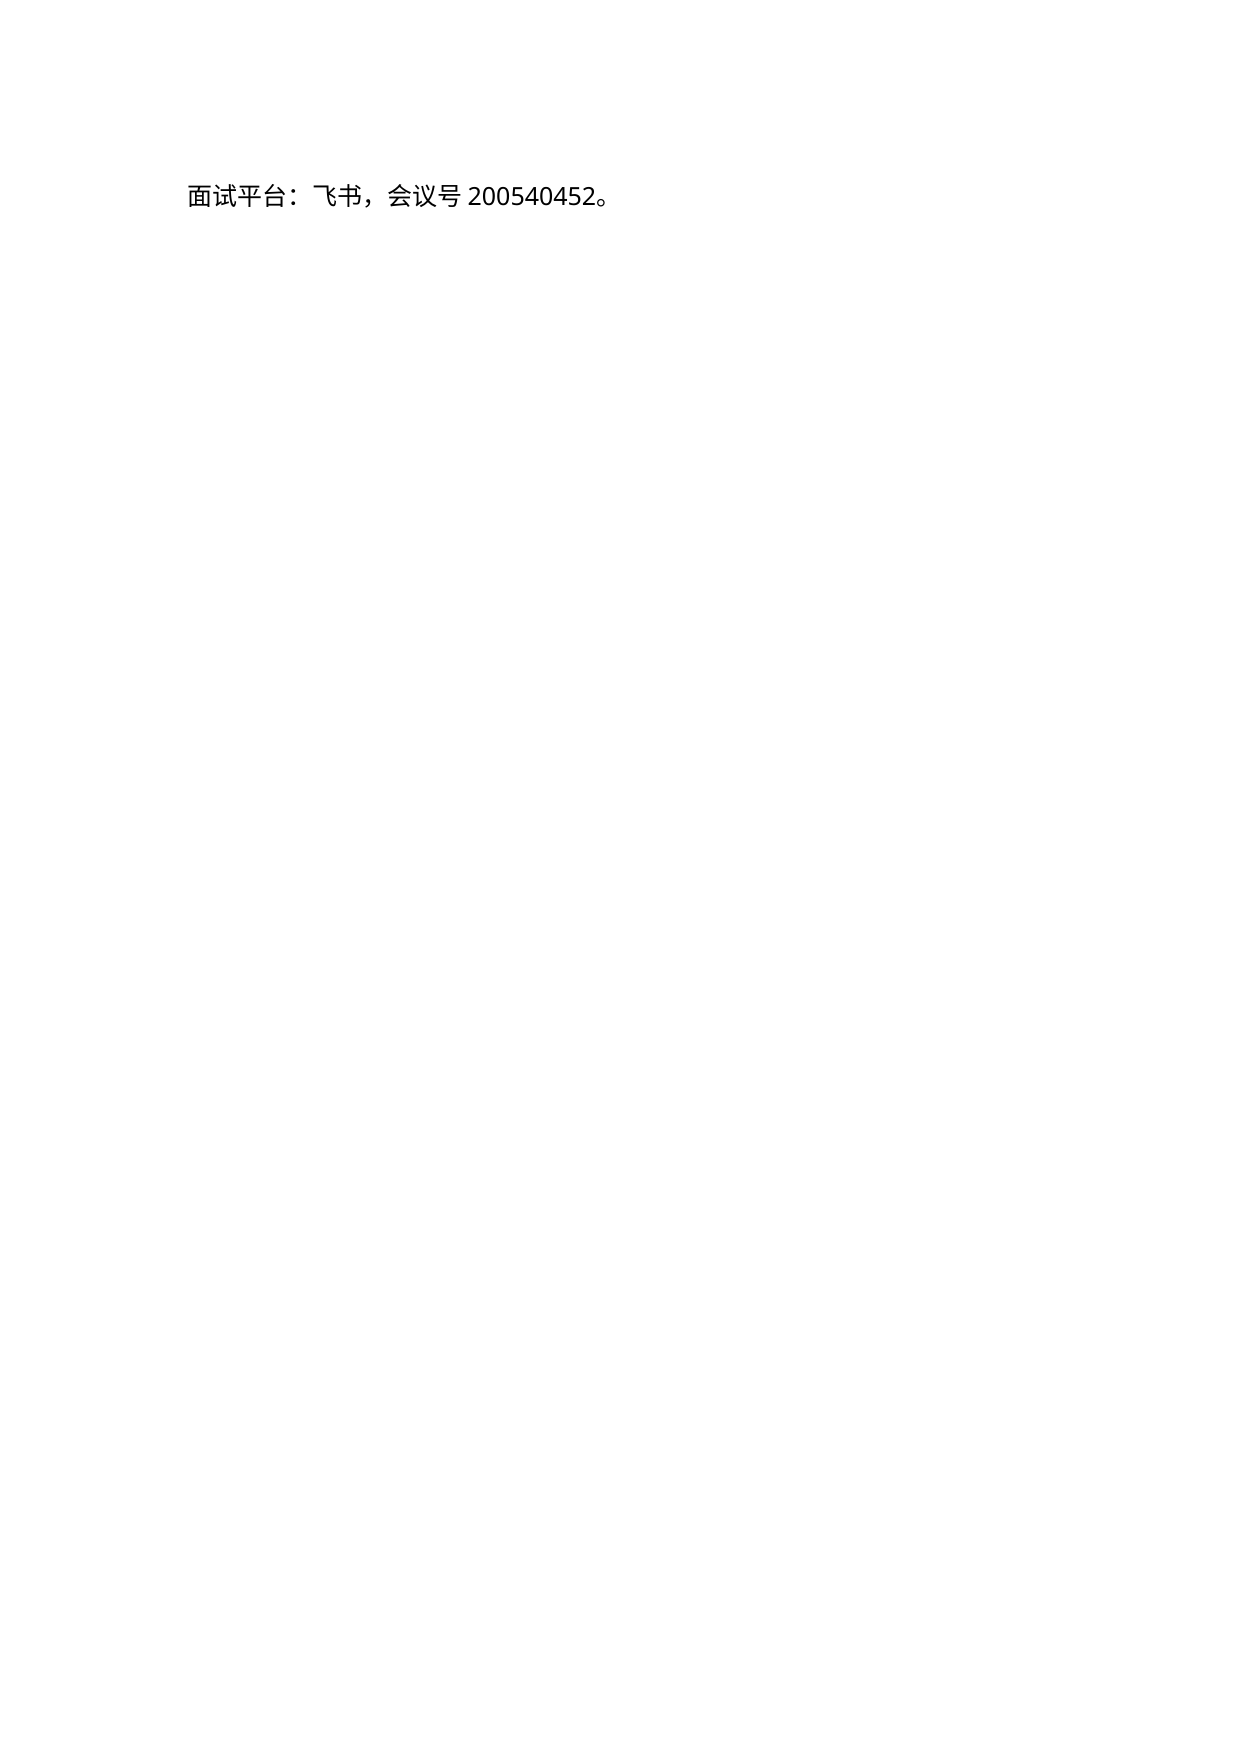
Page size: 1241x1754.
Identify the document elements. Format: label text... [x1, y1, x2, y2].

text 面试平台：飞书，会议号200540452。 [187, 162, 1053, 227]
